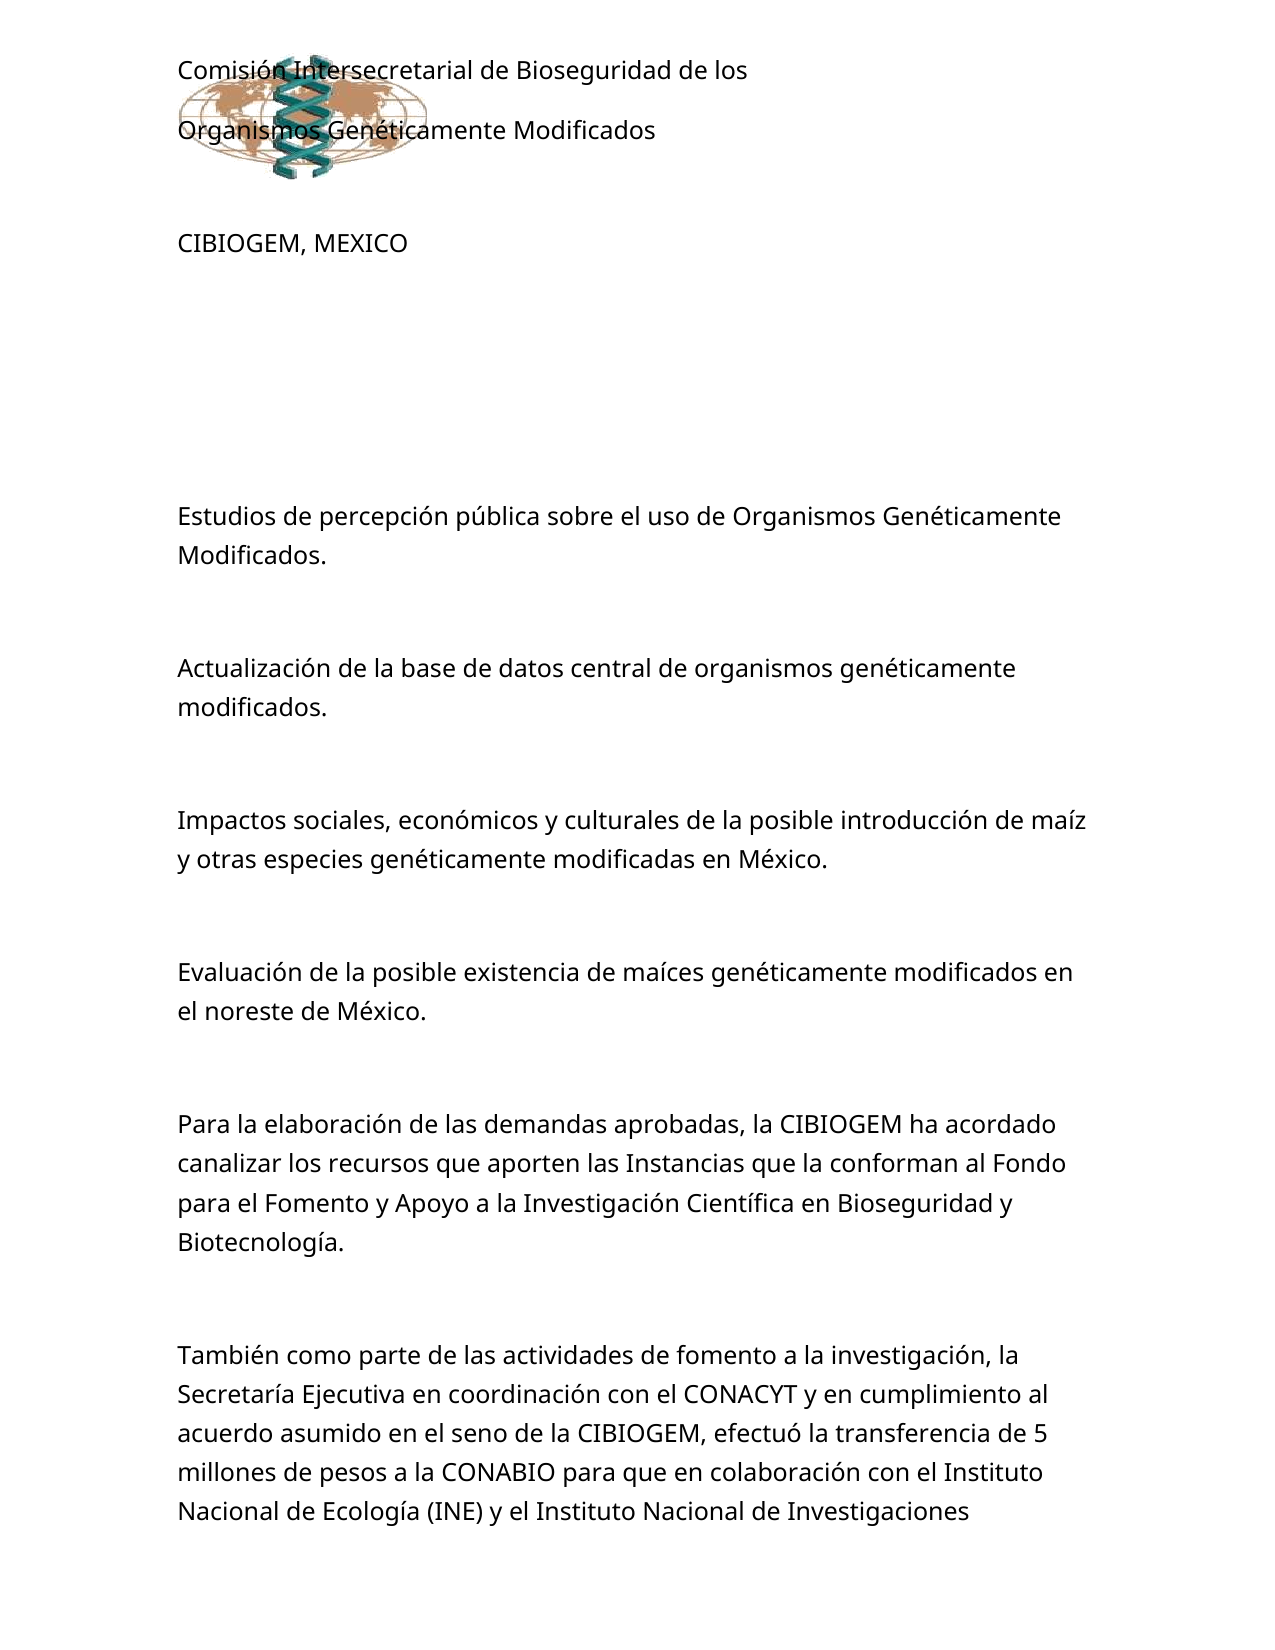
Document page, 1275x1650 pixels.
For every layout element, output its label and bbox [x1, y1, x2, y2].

picture [177, 53, 432, 180]
